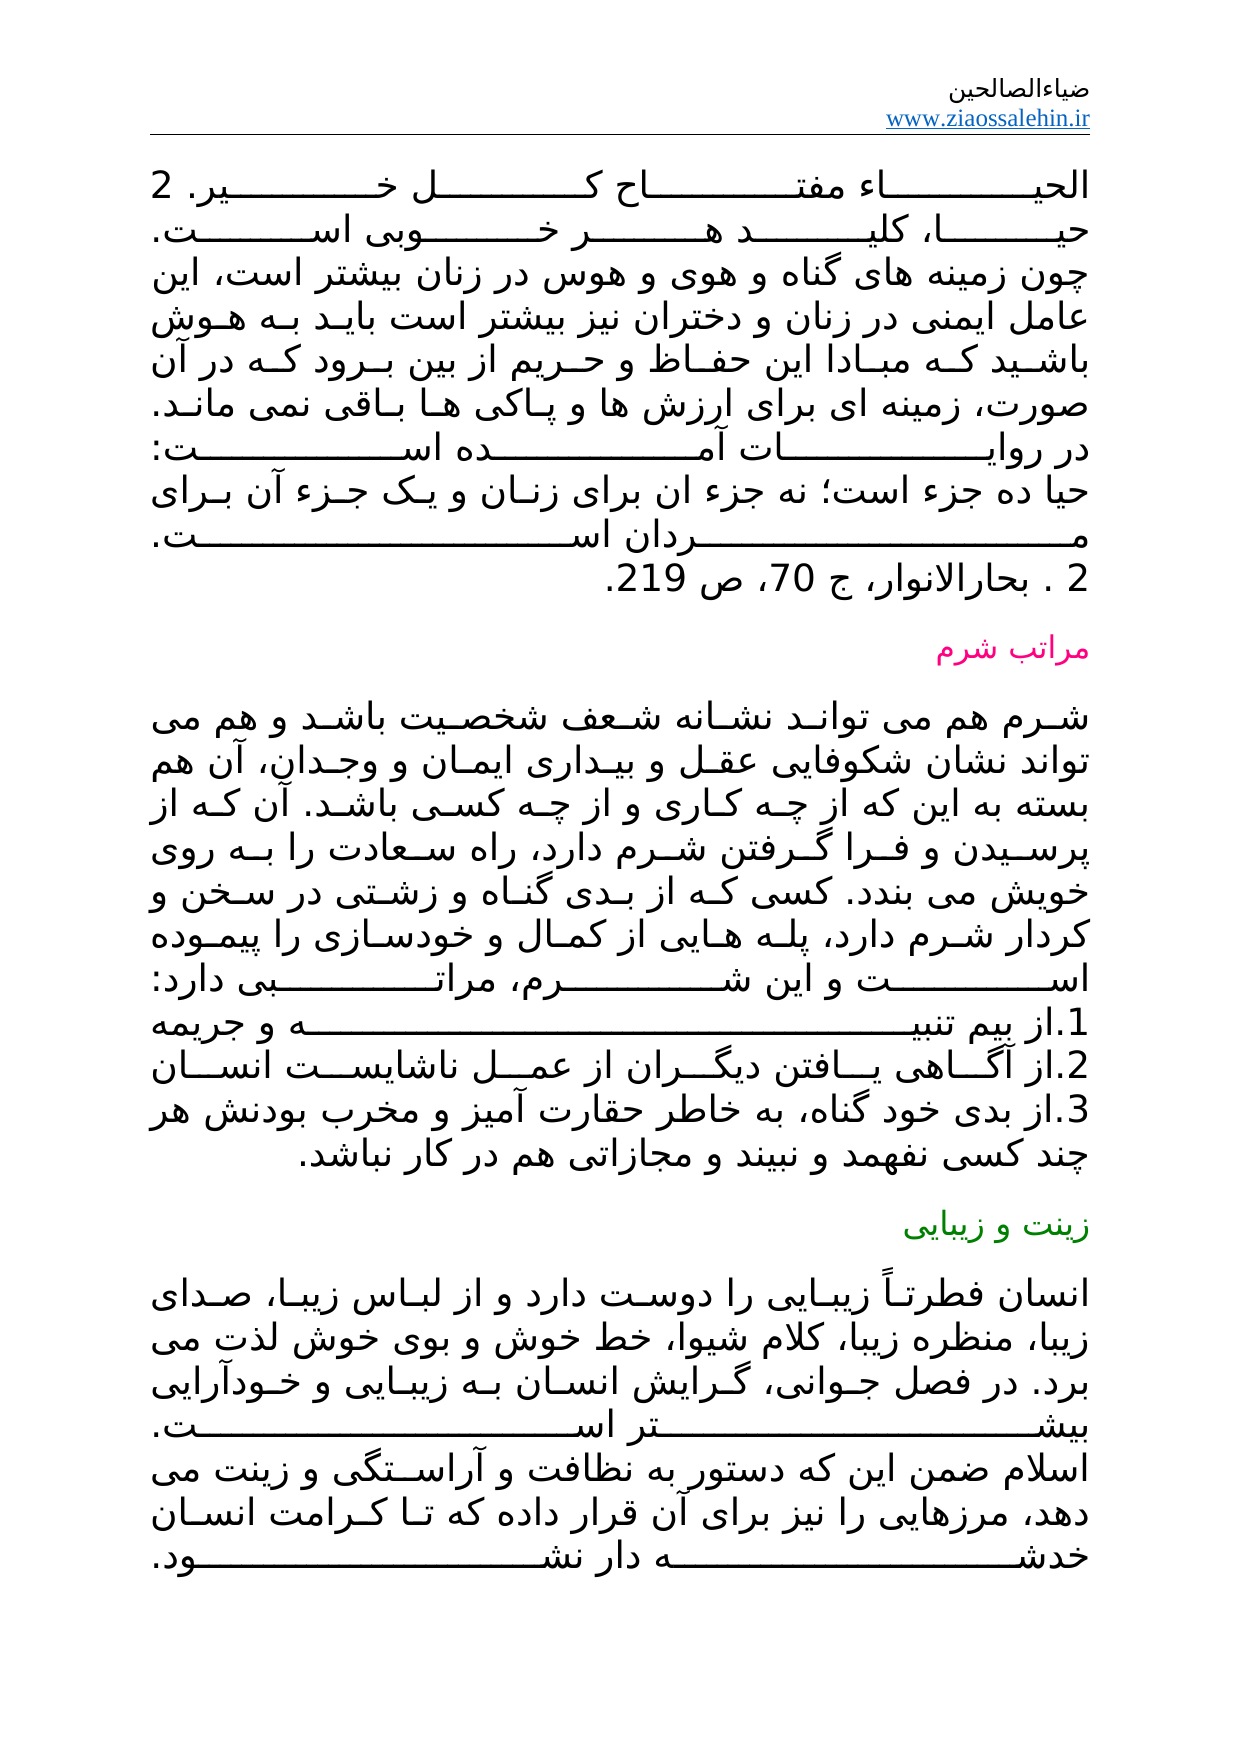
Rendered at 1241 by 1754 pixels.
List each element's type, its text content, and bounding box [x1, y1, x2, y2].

subtitle زینت و زیبایی [150, 1204, 1090, 1243]
subtitle مراتب شرم [150, 629, 1090, 666]
text شرم هم می تواند نشانه شعف شخصیت باشد و هم می تواند نشان شکوفایی عقل و بیداری ایمان و وجدان، آن هم بسته به این که از چه کاری و از چه کسی باشد. آن که از پرسیدن و فرا گرفتن شرم دارد، راه سعادت را به روی خویش می بندد. کسی که از بدی گناه و زشتی در سخن و کردار شرم دارد، پله هایی از کمال و خودسازی را پیموده است و این شرم، مراتبی دارد: 1.از بیم تنبیه و جریمه 2.از آگاهی یافتن دیگران از عمل ناشایست انسان 3.از بدی خود گناه، به خاطر حقارت آمیز و مخرب بودنش هر چند کسی نفهمد و نبیند و مجازاتی هم در کار نباشد. [150, 695, 1090, 1175]
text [150, 163, 1090, 600]
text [150, 1272, 1090, 1577]
